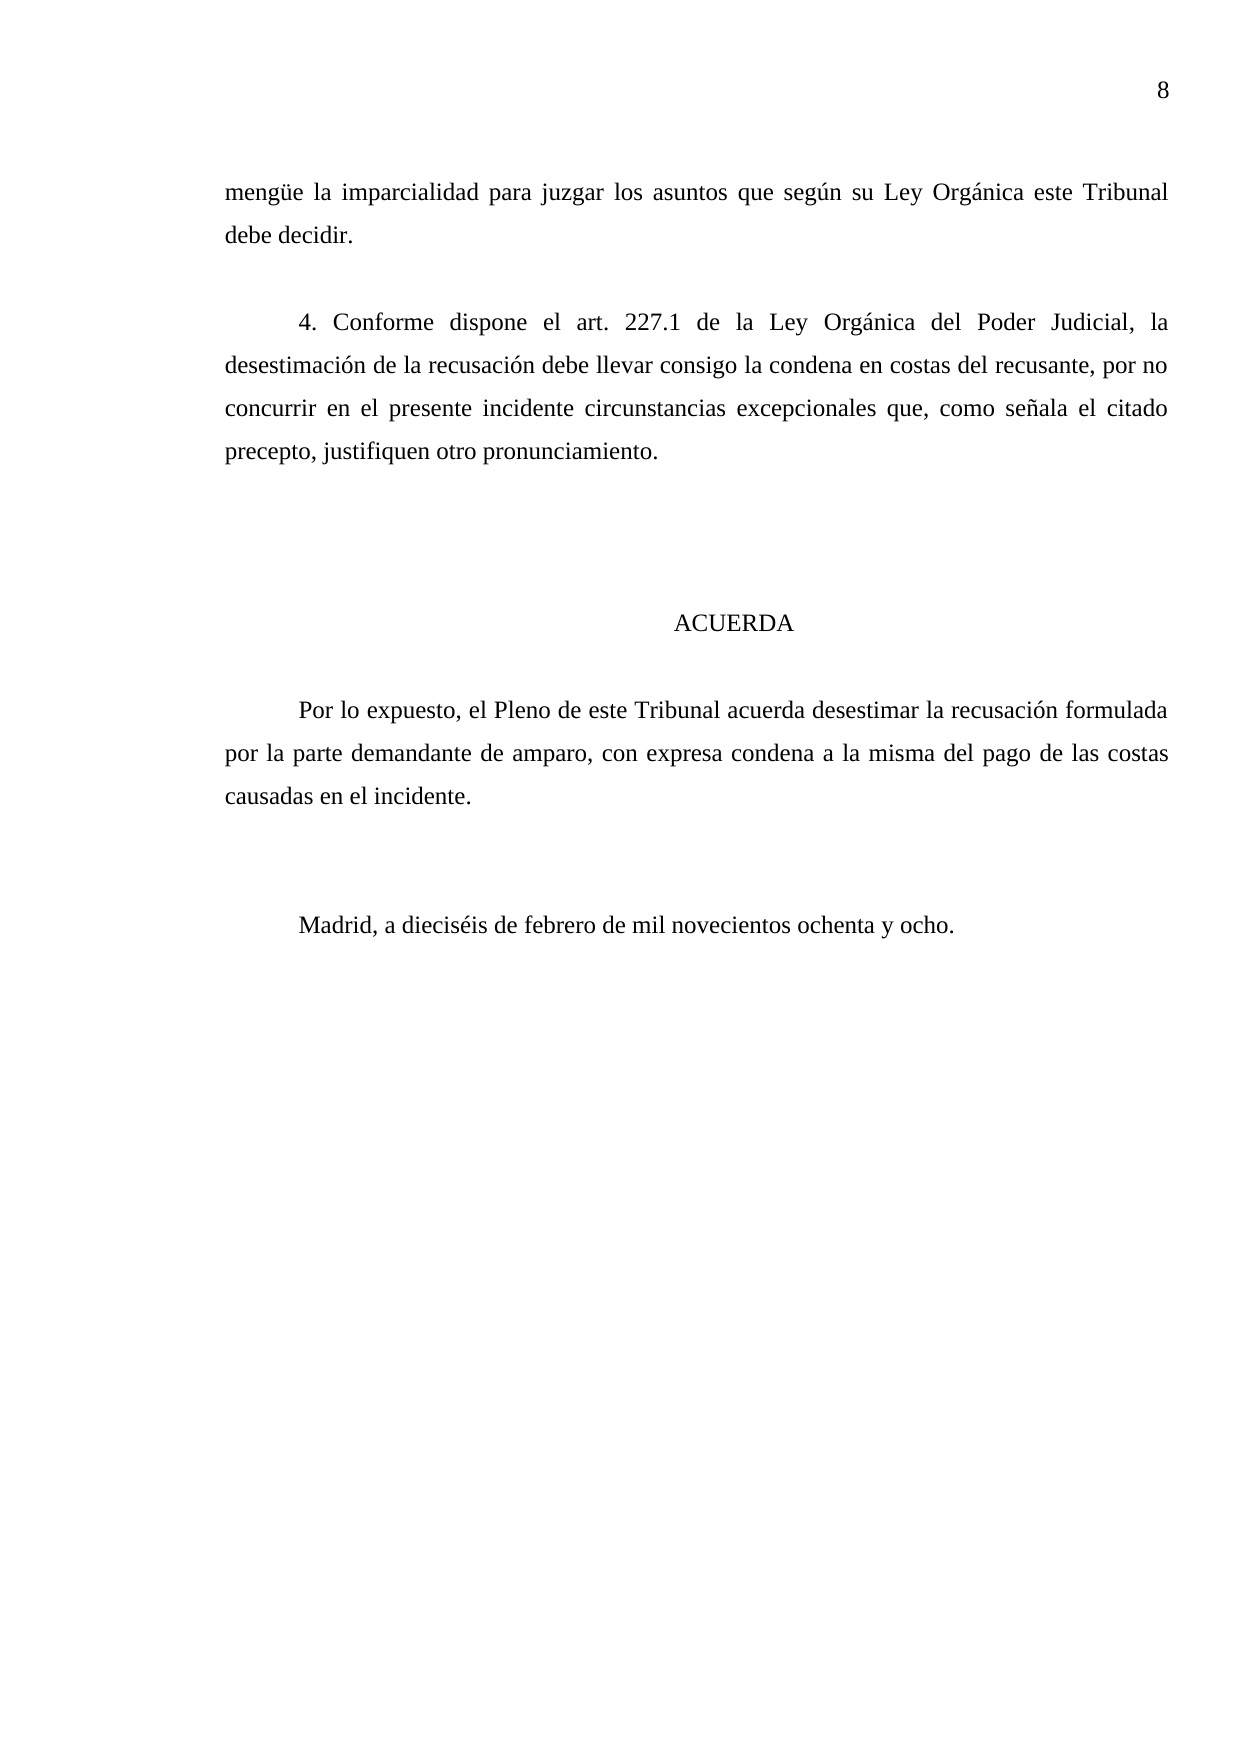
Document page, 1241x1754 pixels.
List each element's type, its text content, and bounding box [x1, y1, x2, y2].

text Por lo expuesto, el Pleno de este Tribunal acuerda desestimar la recusación formulada por la parte demandante de amparo, con expresa condena a la misma del pago de las costas causadas en el incidente. [224, 695, 1169, 810]
text 4. Conforme dispone el art. 227.1 de la Ley Orgánica del Poder Judicial, la desestimación de la recusación debe llevar consigo la condena en costas del recusante, por no concurrir en el presente incidente circunstancias excepcionales que, como señala el citado precepto, justifiquen otro pronunciamiento. [224, 307, 1169, 465]
text ACUERDA [224, 608, 1169, 637]
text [224, 177, 1169, 249]
text Madrid, a dieciséis de febrero de mil novecientos ochenta y ocho. [224, 910, 1169, 939]
